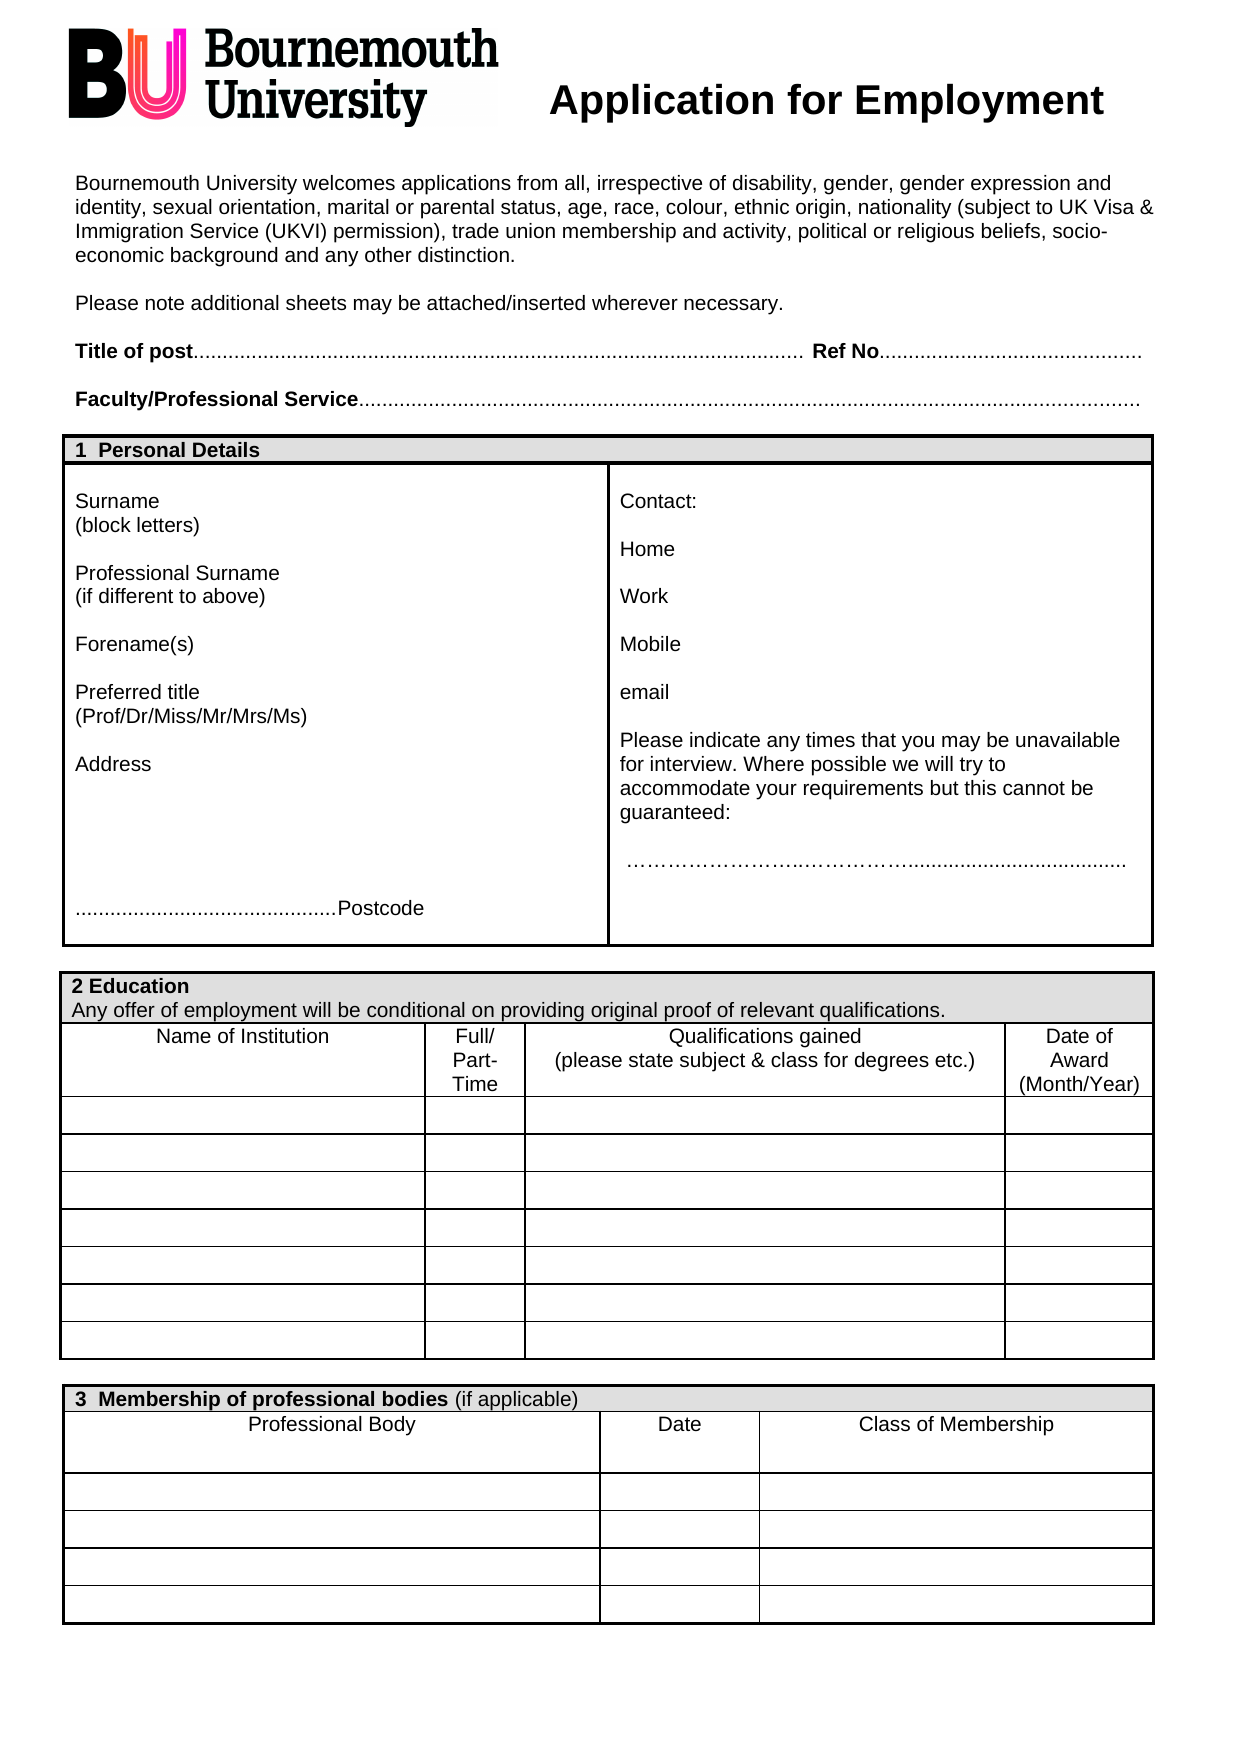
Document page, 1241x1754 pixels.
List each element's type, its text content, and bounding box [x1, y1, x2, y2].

table_cell [426, 1135, 524, 1171]
table_cell [760, 1586, 1152, 1622]
table_cell [62, 1247, 424, 1283]
table_cell [601, 1586, 759, 1622]
table_cell [1006, 1172, 1152, 1208]
table_cell Professional Body [65, 1412, 599, 1472]
table_cell [526, 1097, 1004, 1133]
table_cell [760, 1474, 1152, 1509]
table_cell [526, 1322, 1004, 1358]
table_cell [426, 1097, 524, 1133]
table_cell [62, 1210, 424, 1246]
table_cell [62, 1285, 424, 1321]
table_cell [601, 1511, 759, 1547]
table_cell [426, 1210, 524, 1246]
table_cell Date of Award (Month/Year) [1006, 1024, 1152, 1096]
table_cell [1006, 1135, 1152, 1171]
picture [68, 28, 499, 127]
table_cell [1006, 1097, 1152, 1133]
table_cell [62, 1172, 424, 1208]
table_cell [526, 1210, 1004, 1246]
table_cell [65, 1474, 599, 1509]
text Please note additional sheets may be attached/inserted wherever necessary. [75, 291, 1165, 314]
text Application for Employment [499, 75, 1165, 123]
text Title of post Ref No [75, 338, 1165, 362]
table_cell Surname (block letters) Professional Surname (if different to above) Forename(s) Preferred title (Prof/Dr/Miss/Mr/Mrs/Ms) Address Postcode [65, 465, 607, 944]
table_cell Name of Institution [62, 1024, 424, 1096]
table_cell [62, 1135, 424, 1171]
table_cell [426, 1322, 524, 1358]
table_header 1 Personal Details [65, 438, 1151, 461]
table_cell [1006, 1322, 1152, 1358]
table_cell [426, 1285, 524, 1321]
table_cell Qualifications gained (please state subject & class for degrees etc.) [526, 1024, 1004, 1096]
table_cell [426, 1172, 524, 1208]
table_cell [601, 1474, 759, 1509]
table_cell [65, 1511, 599, 1547]
table_cell [62, 1097, 424, 1133]
table_cell [760, 1549, 1152, 1584]
table_cell [601, 1549, 759, 1584]
table_cell Date [601, 1412, 759, 1472]
table_header 2 Education Any offer of employment will be conditional on providing original proof of relevant qualifications. [62, 974, 1152, 1022]
table_cell [1006, 1247, 1152, 1283]
table_cell [65, 1549, 599, 1584]
table_cell [1006, 1285, 1152, 1321]
text Faculty/Professional Service [75, 386, 1165, 410]
table_cell Full/Part-Time [426, 1024, 524, 1096]
table_cell [526, 1247, 1004, 1283]
table_cell Class of Membership [760, 1412, 1152, 1472]
table_cell [760, 1511, 1152, 1547]
table_cell [62, 1322, 424, 1358]
table_header 3 Membership of professional bodies (if applicable) [65, 1387, 1152, 1411]
table_cell Contact: Home Work email Please indicate any times that you may be unavailable for interview. Where possible we will try to accommodate your requirements but this cannot be guaranteed: ……………………..……………...................................... [610, 465, 1151, 944]
table_cell [526, 1172, 1004, 1208]
table_cell [65, 1586, 599, 1622]
table_cell [526, 1135, 1004, 1171]
table_cell [426, 1247, 524, 1283]
text Bournemouth University welcomes applications from all, irrespective of disability, gender, gender expression and identity, sexual orientation, marital or parental status, age, race, colour, ethnic origin, nationality (subject to UK Visa & Immigration Service (UKVI) permission), trade union membership and activity, political or religious beliefs, socio-economic background and any other distinction. [75, 171, 1165, 267]
table_cell [1006, 1210, 1152, 1246]
table_cell [526, 1285, 1004, 1321]
